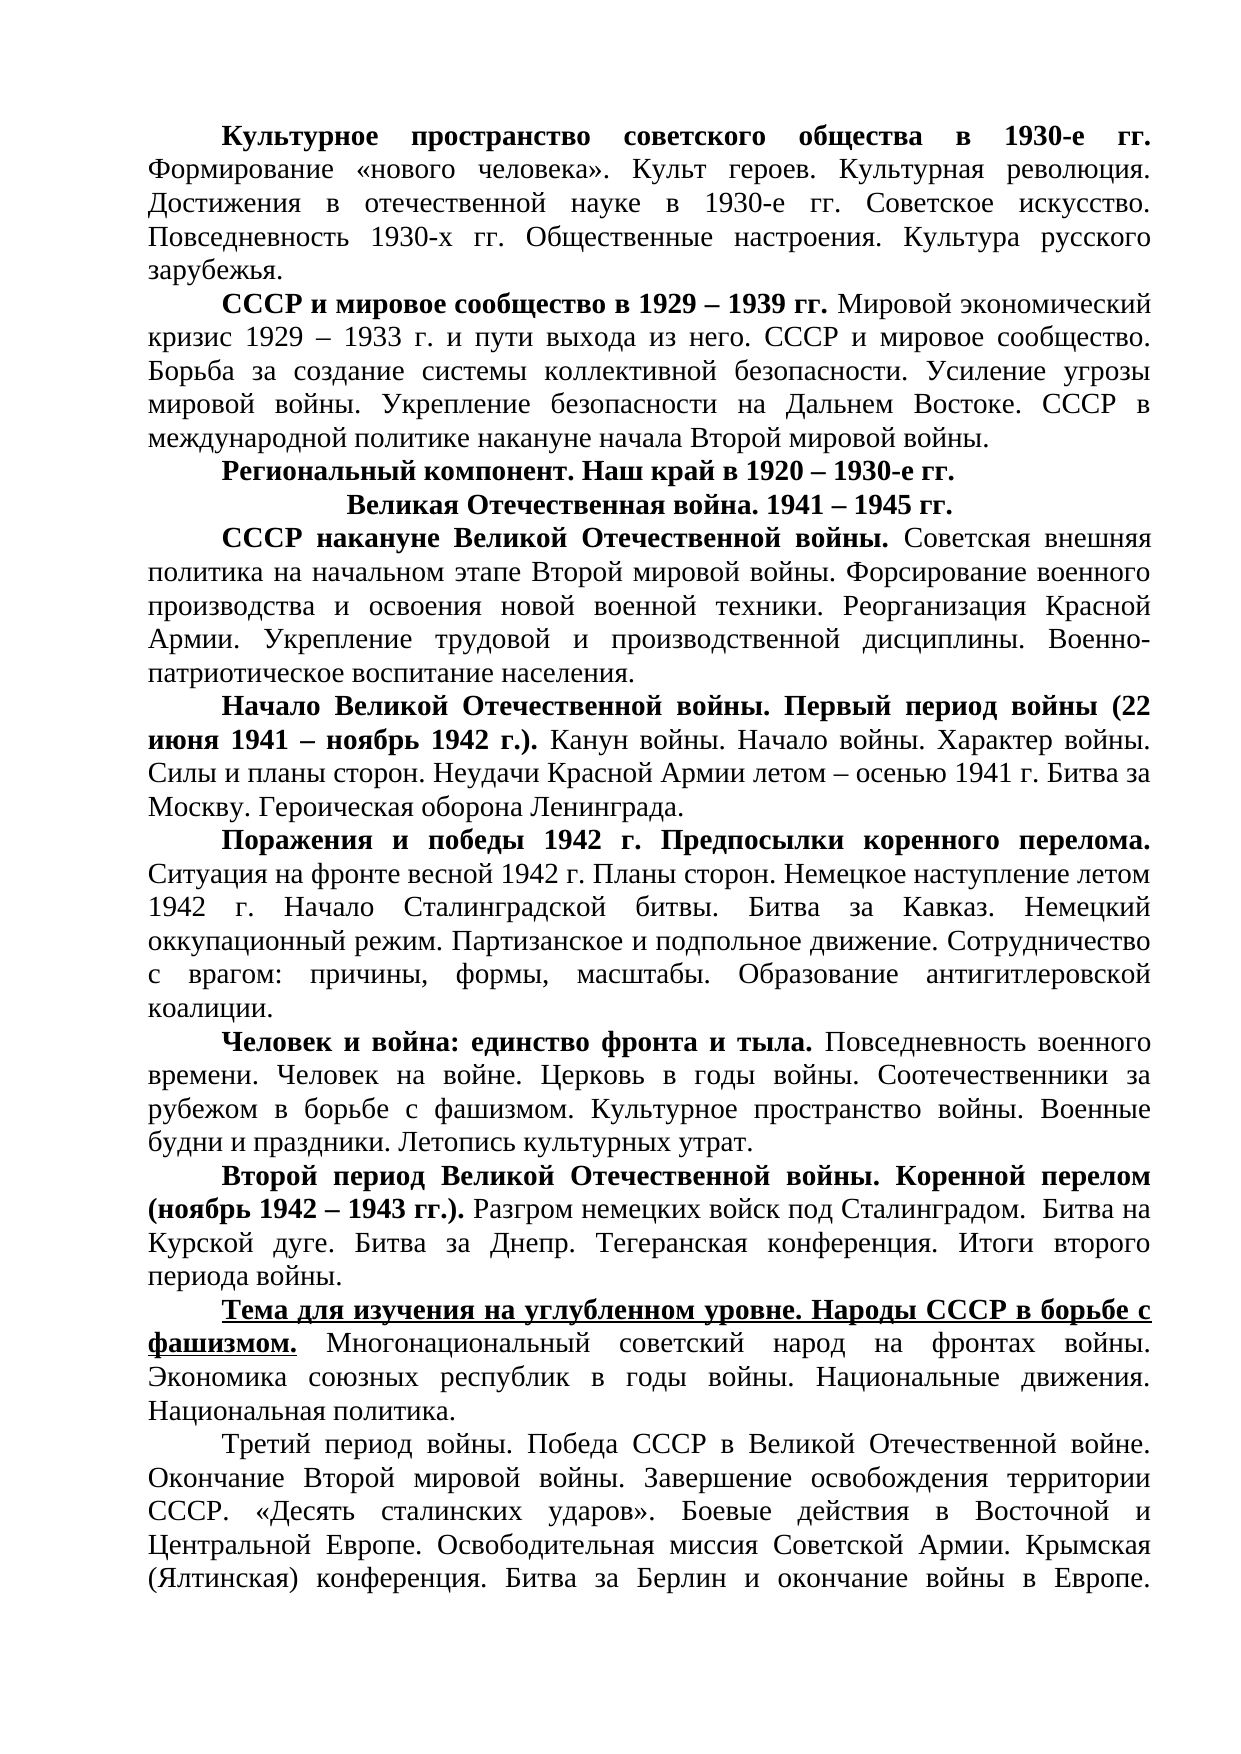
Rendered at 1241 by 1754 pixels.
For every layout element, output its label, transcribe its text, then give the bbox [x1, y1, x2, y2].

text Культурное пространство советского общества в 1930-е гг. Формирование «нового человека». Культ героев. Культурная революция. Достижения в отечественной науке в 1930-е гг. Советское искусство. Повседневность 1930-х гг. Общественные настроения. Культура русского зарубежья. [148, 118, 1152, 286]
text СССР накануне Великой Отечественной войны. Советская внешняя политика на начальном этапе Второй мировой войны. Форсирование военного производства и освоения новой военной техники. Реорганизация Красной Армии. Укрепление трудовой и производственной дисциплины. Военно-патриотическое воспитание населения. [148, 521, 1152, 688]
text Поражения и победы 1942 г. Предпосылки коренного перелома. Ситуация на фронте весной 1942 г. Планы сторон. Немецкое наступление летом 1942 г. Начало Сталинградской битвы. Битва за Кавказ. Немецкий оккупационный режим. Партизанское и подпольное движение. Сотрудничество с врагом: причины, формы, масштабы. Образование антигитлеровской коалиции. [148, 822, 1152, 1024]
text Великая Отечественная война. 1941 – 1945 гг. [148, 487, 1152, 521]
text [148, 1426, 1152, 1594]
text Второй период Великой Отечественной войны. Коренной перелом (ноябрь 1942 – 1943 гг.). Разгром немецких войск под Сталинградом. Битва на Курской дуге. Битва за Днепр. Тегеранская конференция. Итоги второго периода войны. [148, 1158, 1152, 1292]
text Тема для изучения на углубленном уровне. Народы СССР в борьбе с фашизмом. Многонациональный советский народ на фронтах войны. Экономика союзных республик в годы войны. Национальные движения. Национальная политика. [148, 1292, 1152, 1426]
text Начало Великой Отечественной войны. Первый период войны (22 июня 1941 – ноябрь 1942 г.). Канун войны. Начало войны. Характер войны. Силы и планы сторон. Неудачи Красной Армии летом – осенью 1941 г. Битва за Москву. Героическая оборона Ленинграда. [148, 688, 1152, 822]
text Региональный компонент. Наш край в 1920 – 1930-е гг. [148, 453, 1152, 487]
text Человек и война: единство фронта и тыла. Повседневность военного времени. Человек на войне. Церковь в годы войны. Соотечественники за рубежом в борьбе с фашизмом. Культурное пространство войны. Военные будни и праздники. Летопись культурных утрат. [148, 1024, 1152, 1158]
text СССР и мировое сообщество в 1929 – 1939 гг. Мировой экономический кризис 1929 – 1933 г. и пути выхода из него. СССР и мировое сообщество. Борьба за создание системы коллективной безопасности. Усиление угрозы мировой войны. Укрепление безопасности на Дальнем Востоке. СССР в международной политике накануне начала Второй мировой войны. [148, 286, 1152, 453]
